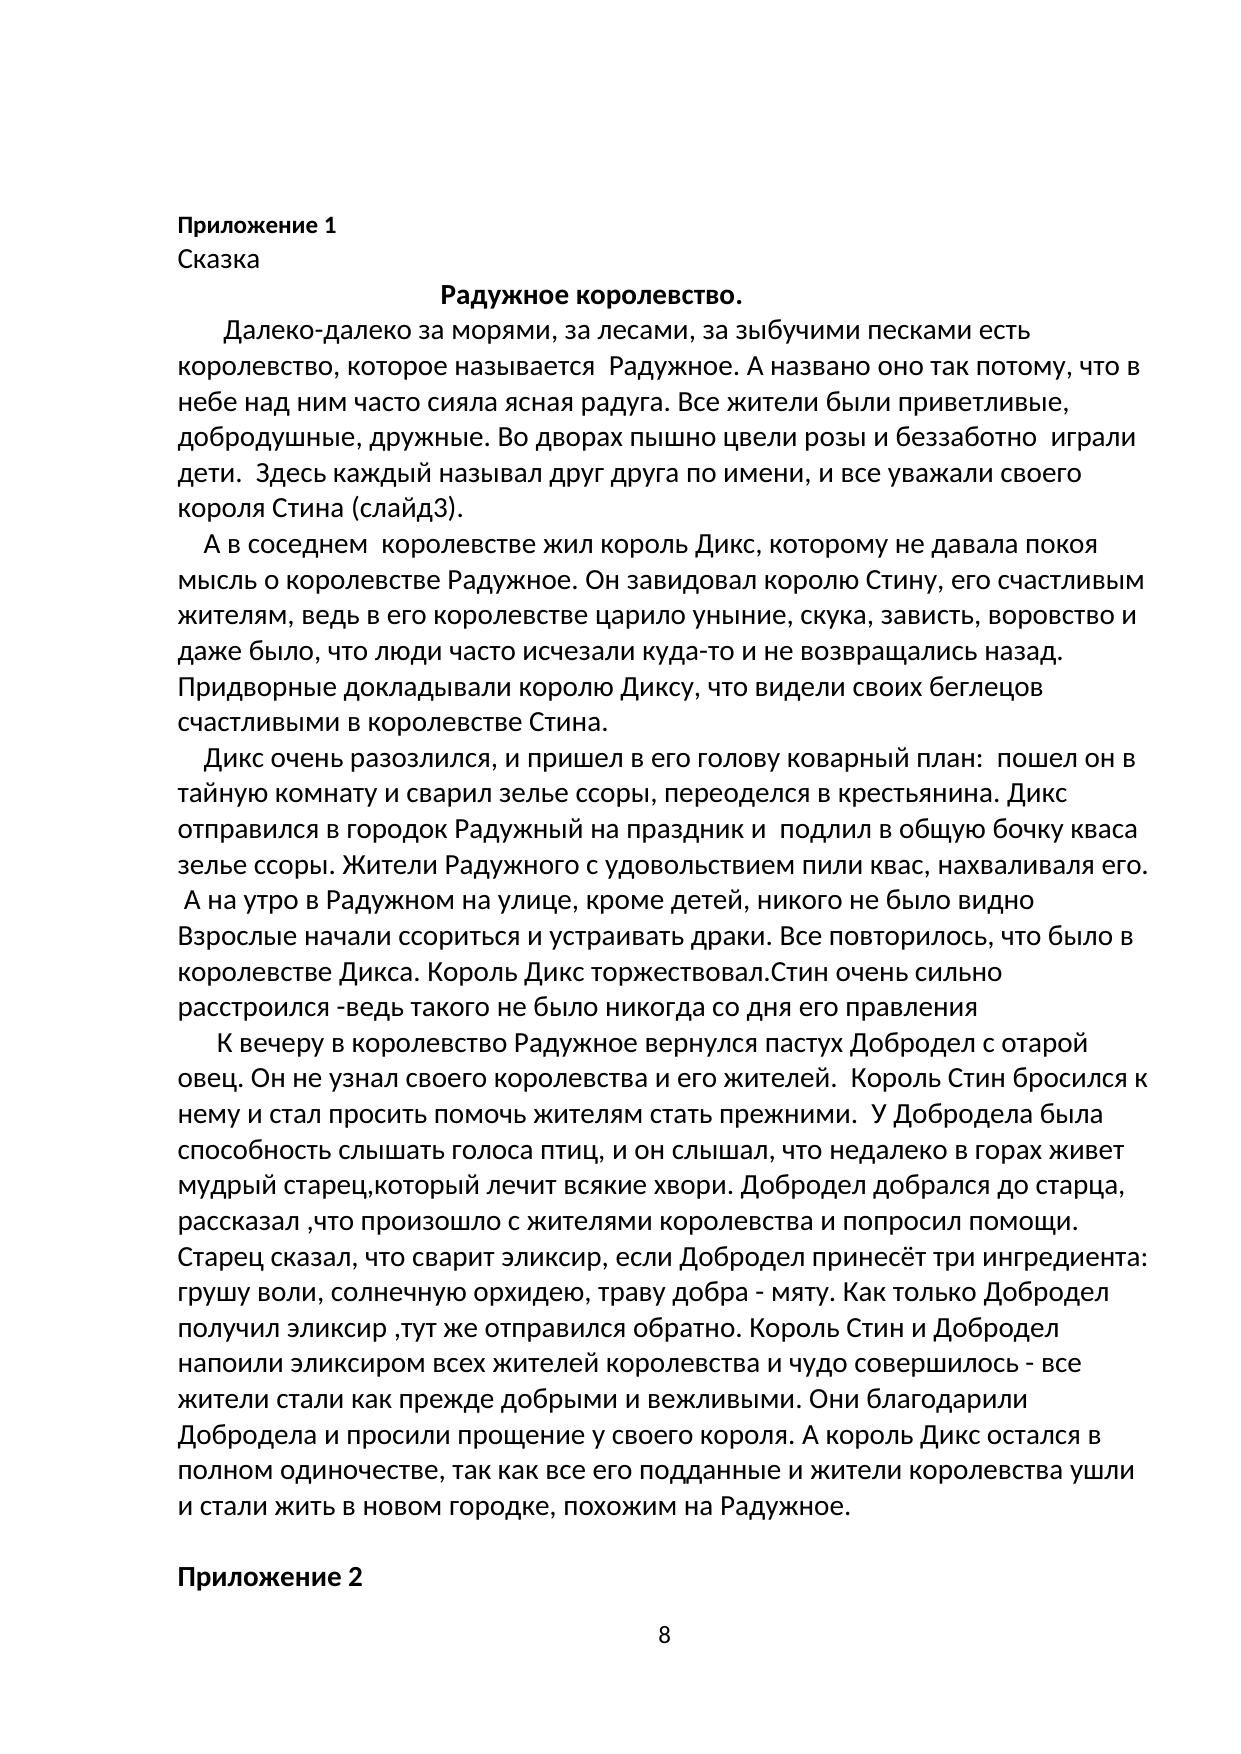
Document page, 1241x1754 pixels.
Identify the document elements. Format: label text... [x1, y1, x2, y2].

text К вечеру в королевство Радужное вернулся пастух Добродел с отарой овец. Он не узнал своего королевства и его жителей. Король Стин бросился к нему и стал просить помочь жителям стать прежними. У Добродела была способность слышать голоса птиц, и он слышал, что недалеко в горах живет мудрый старец,который лечит всякие хвори. Добродел добрался до старца, рассказал ,что произошло с жителями королевства и попросил помощи. Старец сказал, что сварит эликсир, если Добродел принесёт три ингредиента: грушу воли, солнечную орхидею, траву добра - мяту. Как только Добродел получил эликсир ,тут же отправился обратно. Король Стин и Добродел напоили эликсиром всех жителей королевства и чудо совершилось - все жители стали как прежде добрыми и вежливыми. Они благодарили Добродела и просили прощение у своего короля. А король Дикс остался в полном одиночестве, так как все его подданные и жители королевства ушли и стали жить в новом городке, похожим на Радужное. [177, 1024, 1152, 1523]
text Радужное королевство. [177, 276, 1152, 311]
text Приложение 2 [177, 1558, 1152, 1594]
text Приложение 1 [177, 210, 1152, 240]
text Сказка [177, 240, 1152, 276]
text Далеко-далеко за морями, за лесами, за зыбучими песками есть королевство, которое называется Радужное. А названо оно так потому, что в небе над ним часто сияла ясная радуга. Все жители были приветливые, добродушные, дружные. Во дворах пышно цвели розы и беззаботно играли дети. Здесь каждый называл друг друга по имени, и все уважали своего короля Стина (слайд3). [177, 311, 1152, 525]
text Дикс очень разозлился, и пришел в его голову коварный план: пошел он в тайную комнату и сварил зелье ссоры, переоделся в крестьянина. Дикс отправился в городок Радужный на праздник и подлил в общую бочку кваса зелье ссоры. Жители Радужного с удовольствием пили квас, нахваливаля его. [177, 739, 1152, 881]
text А на утро в Радужном на улице, кроме детей, никого не было видно Взрослые начали ссориться и устраивать драки. Все повторилось, что было в королевстве Дикса. Король Дикс торжествовал.Стин очень сильно расстроился -ведь такого не было никогда со дня его правления [177, 881, 1152, 1024]
text А в соседнем королевстве жил король Дикс, которому не давала покоя мысль о королевстве Радужное. Он завидовал королю Стину, его счастливым жителям, ведь в его королевстве царило уныние, скука, зависть, воровство и даже было, что люди часто исчезали куда-то и не возвращались назад. Придворные докладывали королю Диксу, что видели своих беглецов счастливыми в королевстве Стина. [177, 525, 1152, 739]
